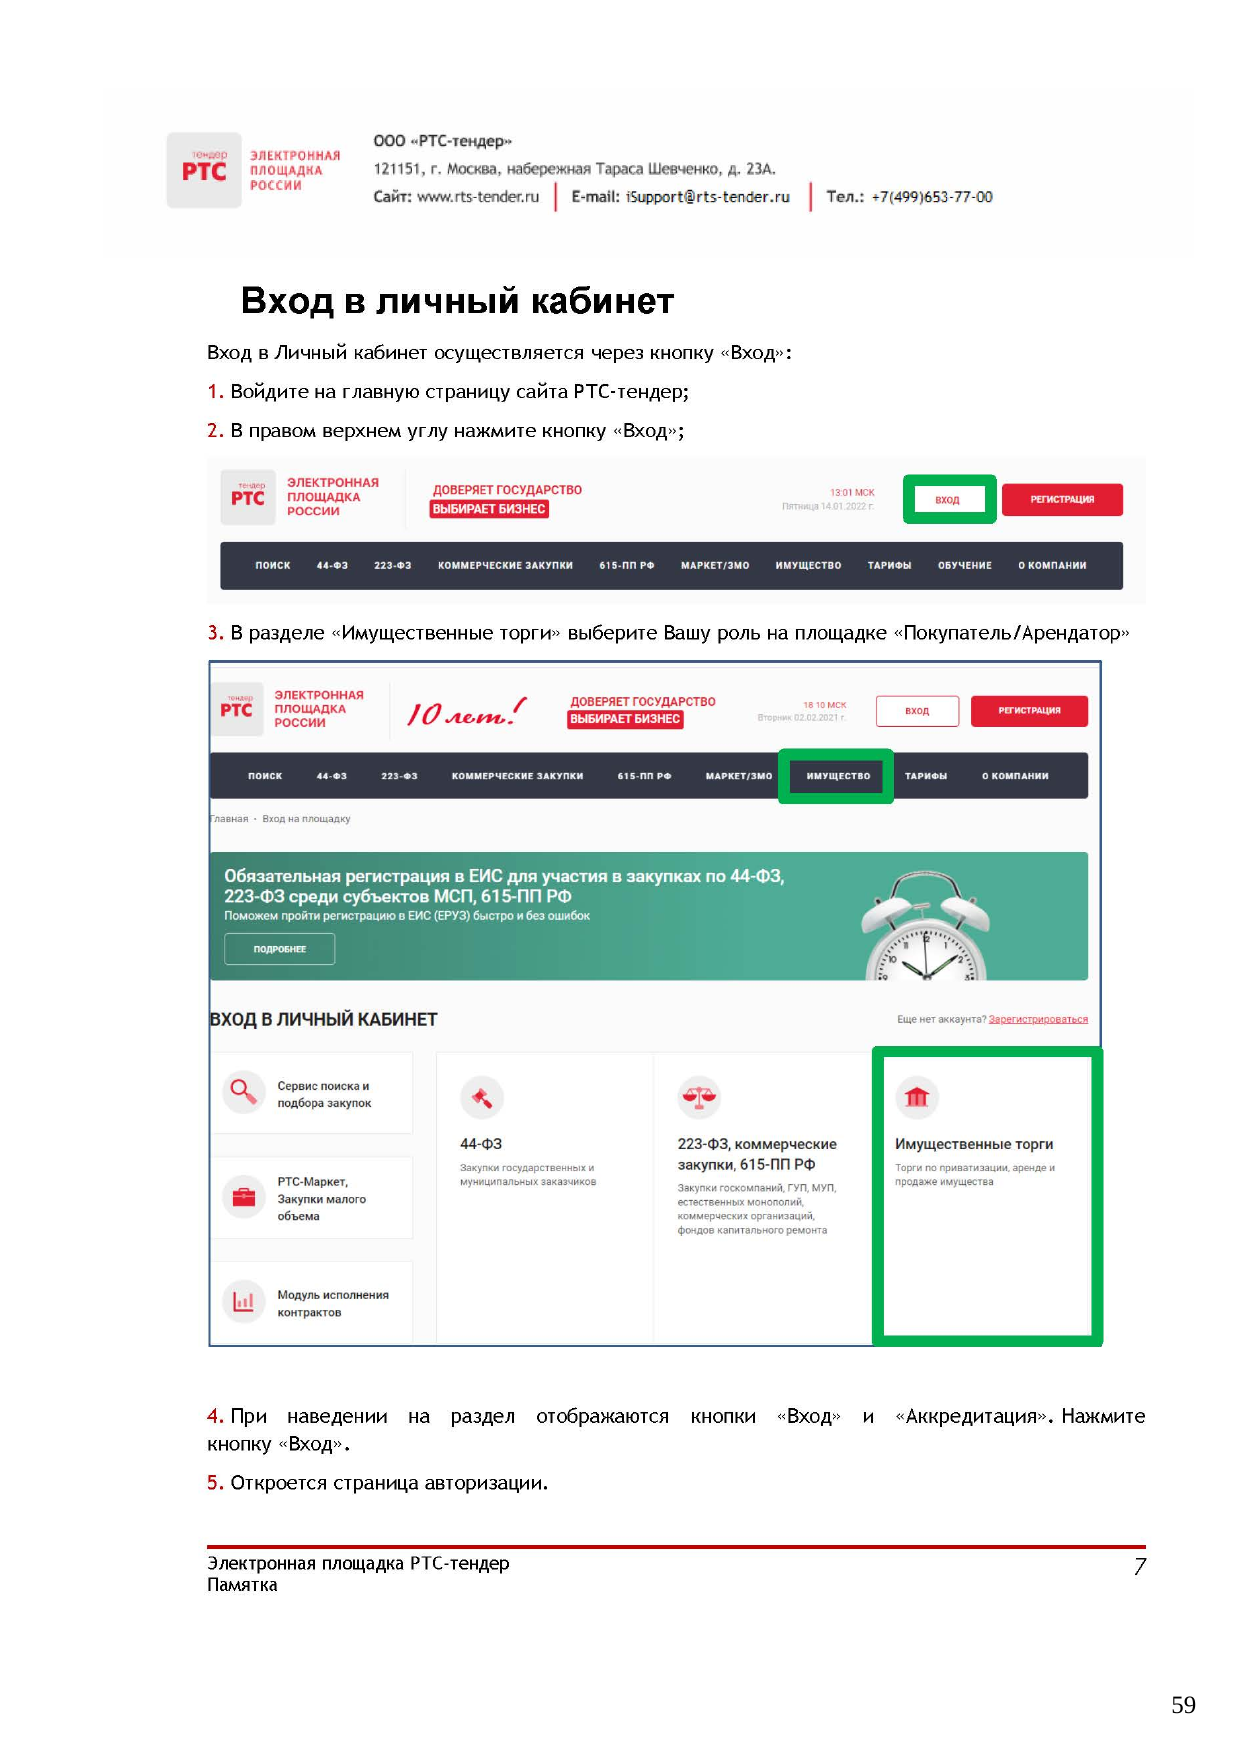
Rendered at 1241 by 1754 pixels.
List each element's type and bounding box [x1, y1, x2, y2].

picture [103, 88, 1197, 1634]
